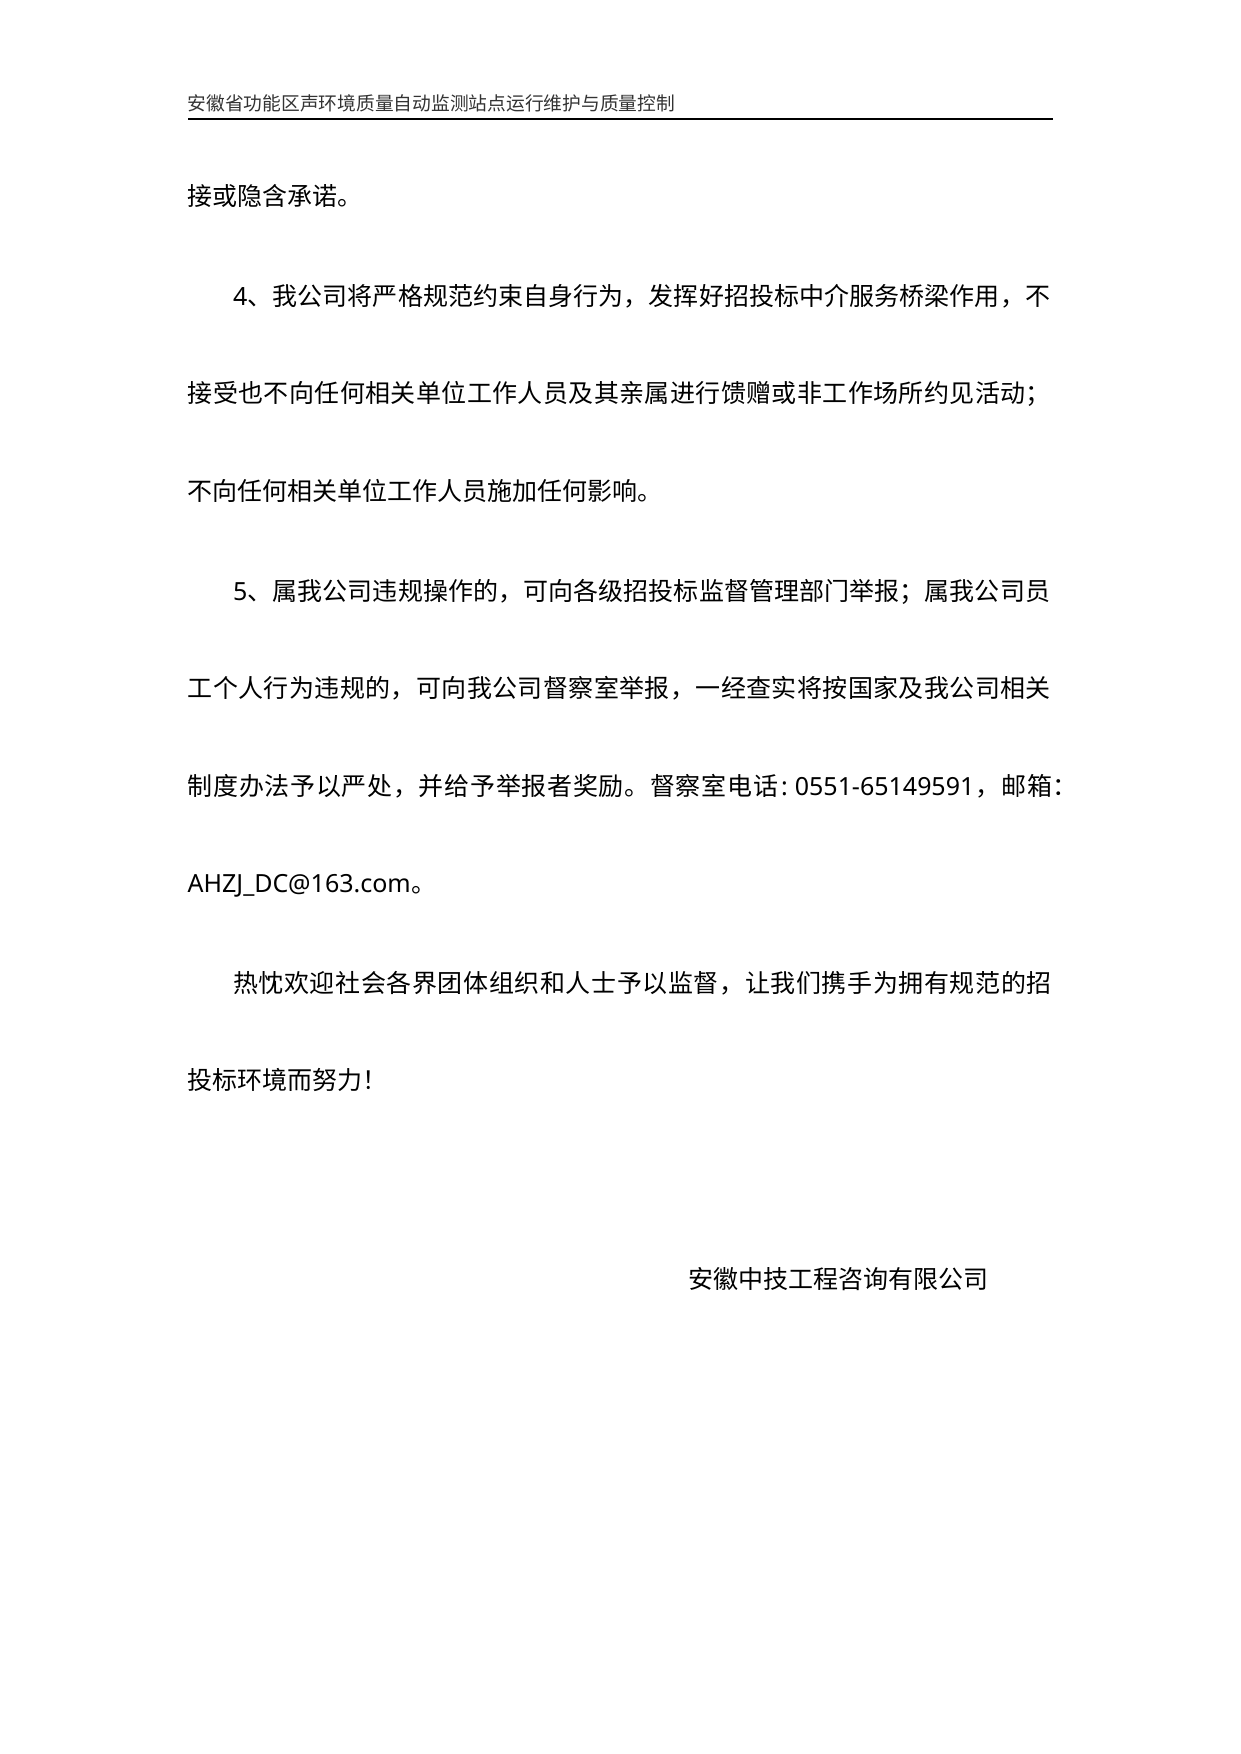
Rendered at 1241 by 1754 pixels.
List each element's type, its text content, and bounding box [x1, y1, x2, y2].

text 安徽中技工程咨询有限公司 [187, 1245, 1053, 1310]
text 5、属我公司违规操作的，可向各级招投标监督管理部门举报；属我公司员工个人行为违规的，可向我公司督察室举报，一经查实将按国家及我公司相关制度办法予以严处，并给予举报者奖励。督察室电话: 0551-65149591，邮箱：AHZJ_DC@163.com。 [187, 557, 1053, 914]
text 热忱欢迎社会各界团体组织和人士予以监督，让我们携手为拥有规范的招投标环境而努力！ [187, 949, 1053, 1111]
text 4、我公司将严格规范约束自身行为，发挥好招投标中介服务桥梁作用，不接受也不向任何相关单位工作人员及其亲属进行馈赠或非工作场所约见活动；不向任何相关单位工作人员施加任何影响。 [187, 262, 1053, 522]
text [187, 162, 1053, 227]
